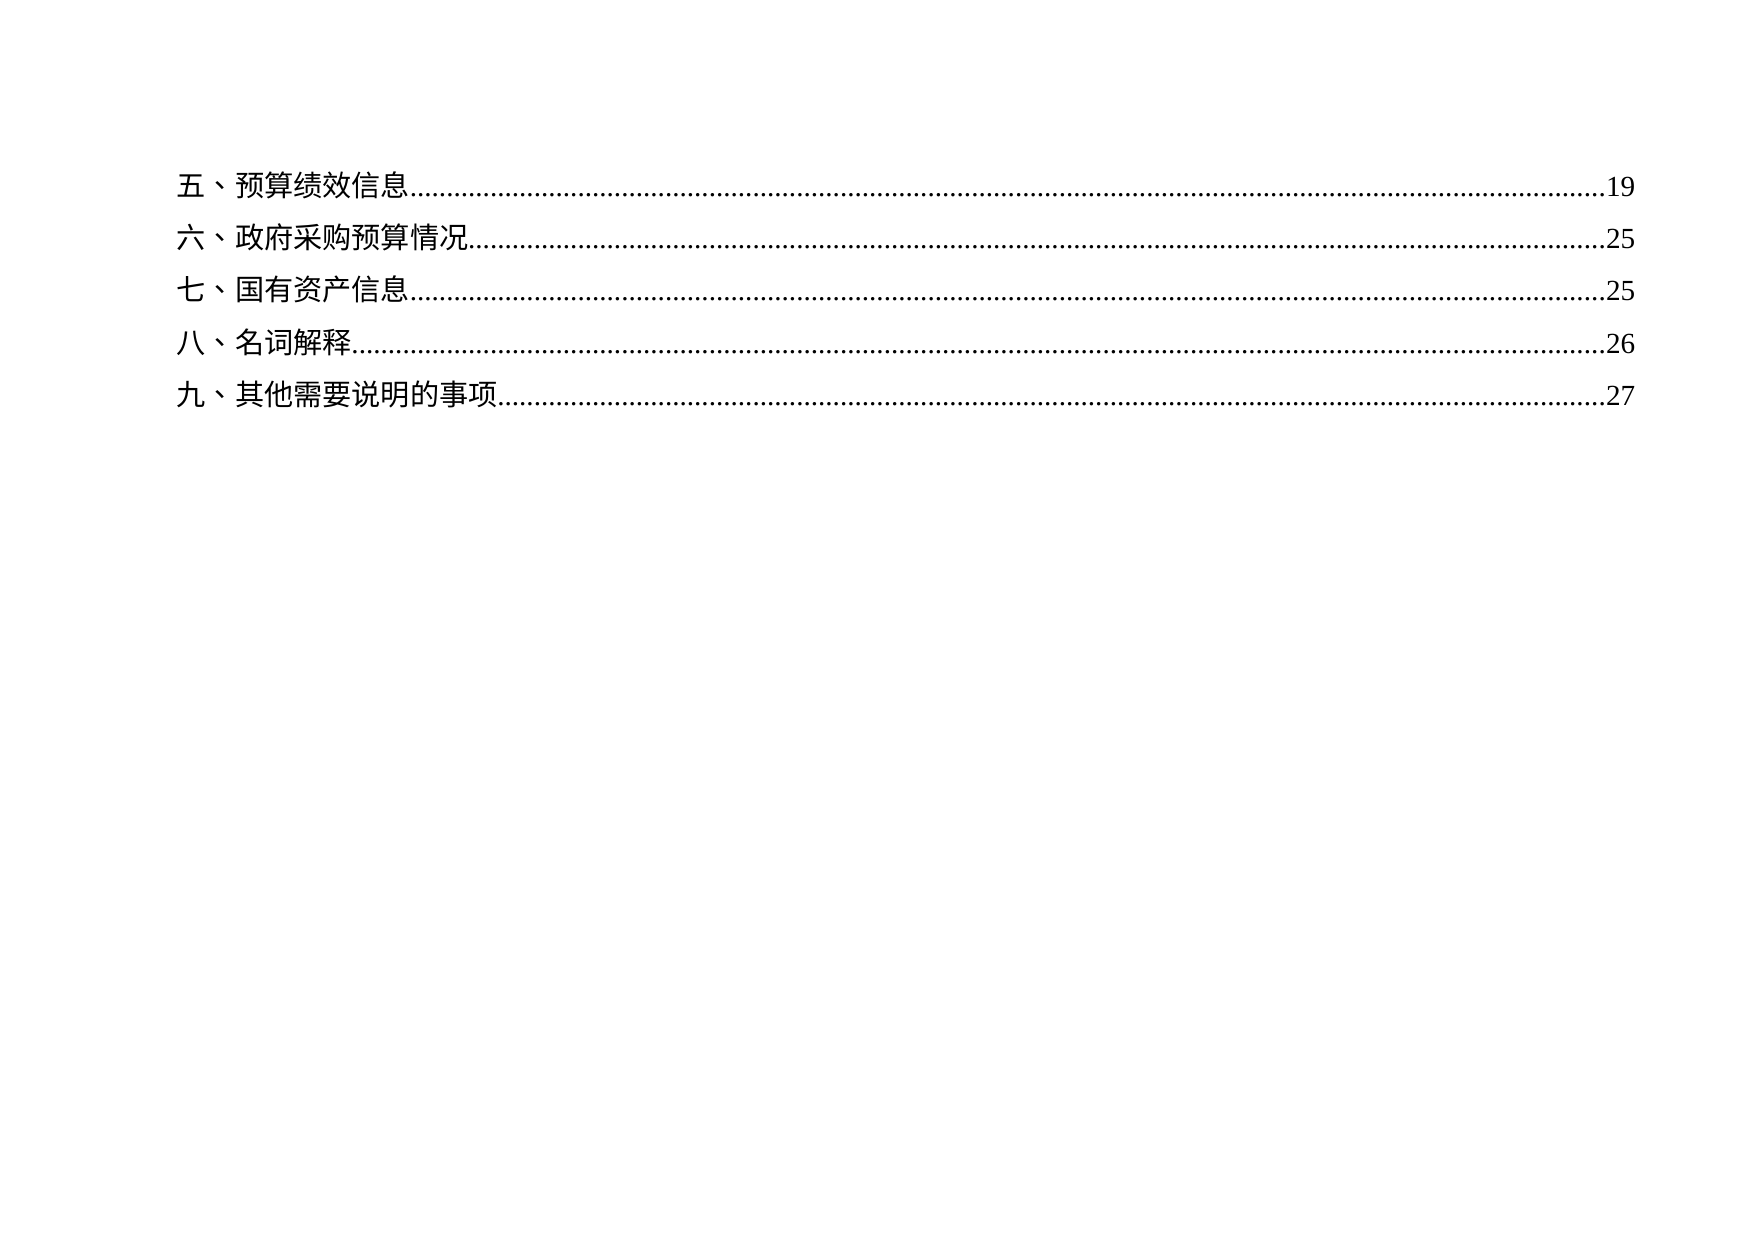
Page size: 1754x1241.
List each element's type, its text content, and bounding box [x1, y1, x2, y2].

text 八、名词解释 26 [118, 322, 1636, 362]
text 五、预算绩效信息 19 [118, 165, 1636, 205]
text 七、国有资产信息 25 [118, 270, 1636, 309]
text 九、其他需要说明的事项 27 [118, 374, 1636, 414]
text 六、政府采购预算情况 25 [118, 217, 1636, 257]
